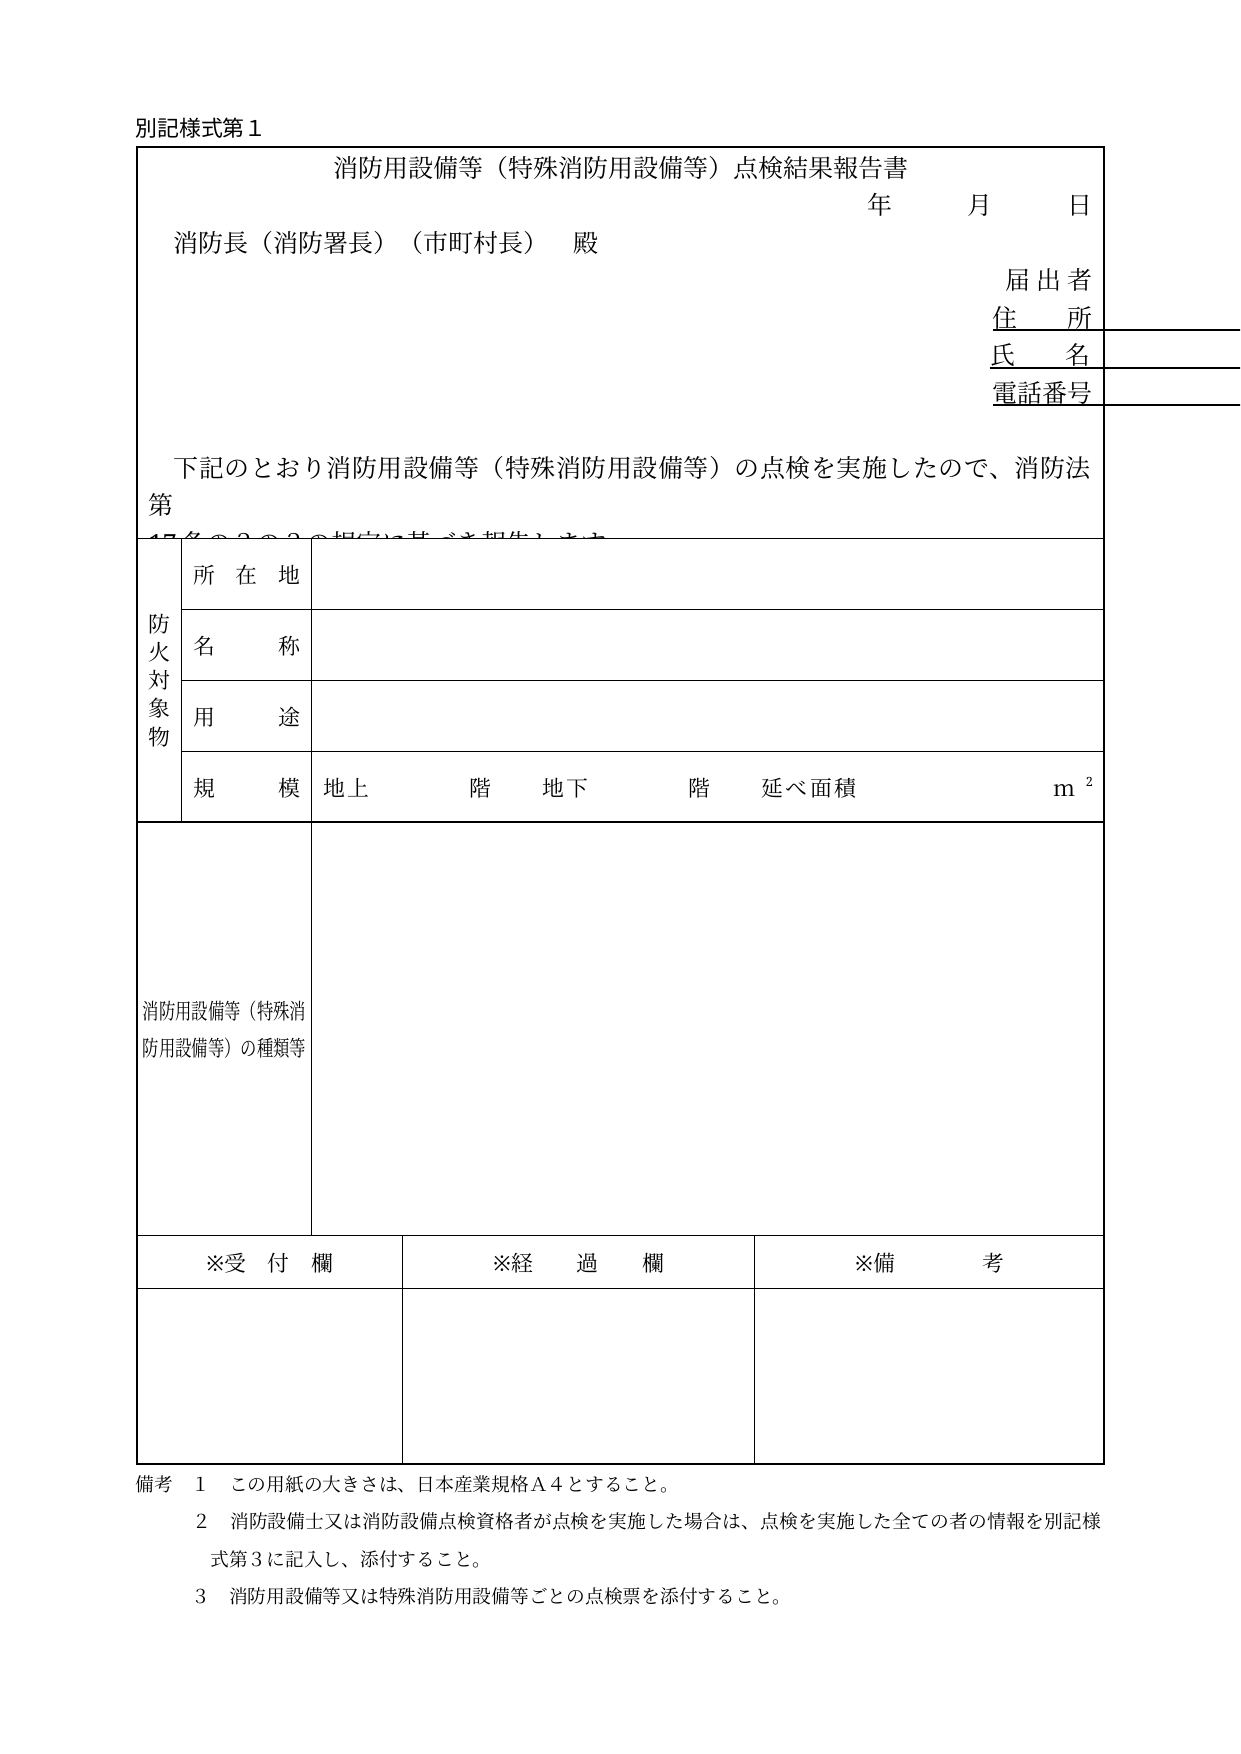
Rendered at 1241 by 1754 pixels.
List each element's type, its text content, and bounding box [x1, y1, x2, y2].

table_cell [403, 1289, 754, 1462]
table_cell 規模 [182, 752, 311, 821]
text 別記様式第１ [135, 108, 1105, 146]
table_cell 地上 階 地下 階 延べ面積 ｍ2 [312, 752, 1103, 821]
table_cell [755, 1289, 1103, 1462]
table_cell 所在地 [182, 539, 311, 609]
table_cell ※経 過 欄 [403, 1236, 754, 1288]
table_cell ※備 考 [755, 1236, 1103, 1288]
text 備考 １ この用紙の大きさは、日本産業規格Ａ４とすること。 [135, 1464, 1105, 1502]
table_header 消防用設備等（特殊消防用設備等）点検結果報告書 年 月 日 消防長（消防署長）（市町村長） 殿 届 出 者 住 所 氏 名 電話番号 下記のとおり消防用設備等（特殊消防用設備等）の点検を実施したので、消防法第 17条の３の３の規定に基づき報告します。 記 [138, 148, 1103, 538]
table_cell 用途 [182, 681, 311, 751]
text ２ 消防設備士又は消防設備点検資格者が点検を実施した場合は、点検を実施した全ての者の情報を別記様式第３に記入し、添付すること。 [135, 1502, 1105, 1577]
table_cell ※受 付 欄 [138, 1236, 402, 1288]
table_cell 名称 [182, 610, 311, 680]
table_cell 消防用設備等（特殊消防用設備等）の種類等 [138, 823, 311, 1235]
table_cell [312, 681, 1103, 751]
table_cell [138, 1289, 402, 1462]
table_cell [312, 610, 1103, 680]
table_cell 防火対象物 [138, 539, 181, 821]
table_cell [312, 539, 1103, 609]
table_cell [312, 823, 1103, 1235]
text ３ 消防用設備等又は特殊消防用設備等ごとの点検票を添付すること。 [135, 1577, 1105, 1614]
